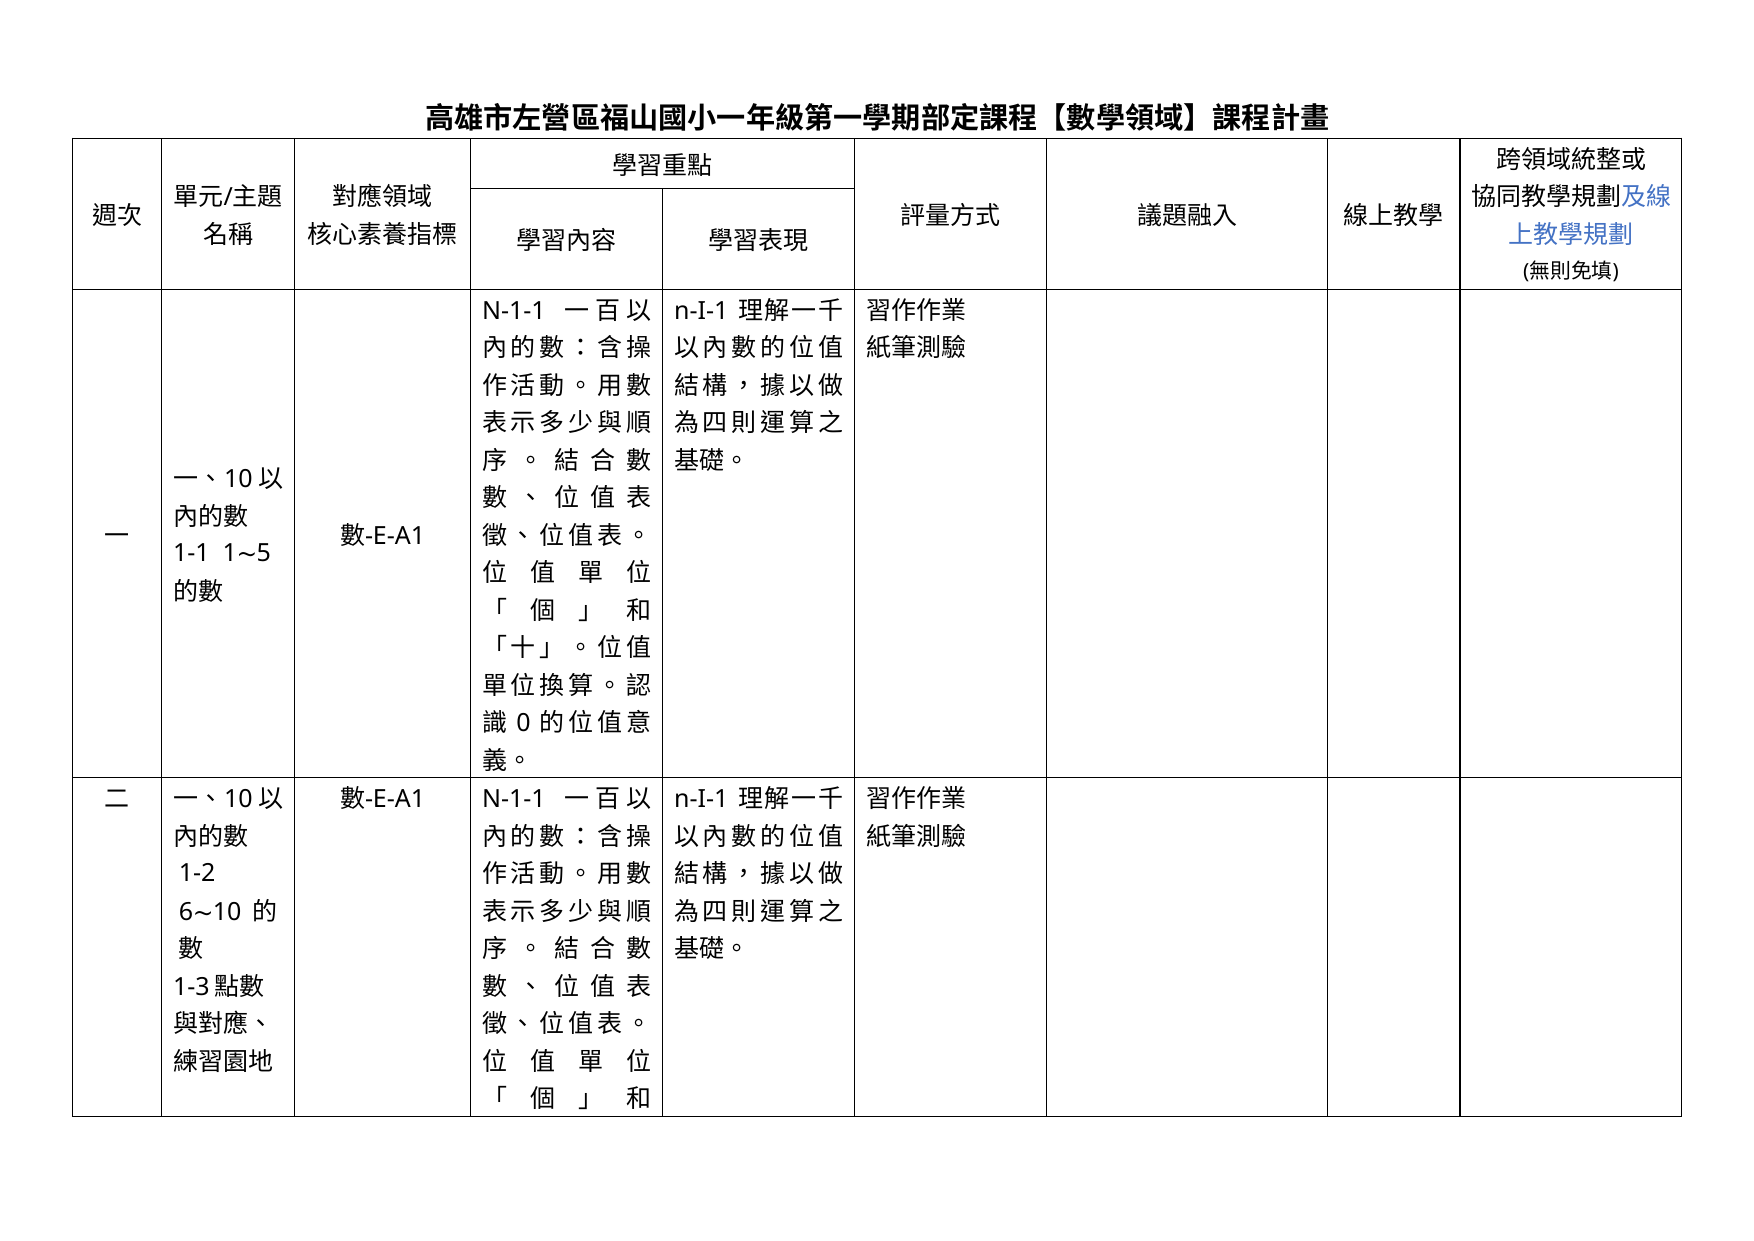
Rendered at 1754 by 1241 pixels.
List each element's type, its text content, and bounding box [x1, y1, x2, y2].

table_header 單元/主題名稱 [162, 139, 294, 288]
text 高雄市左營區福山國小一年級第一學期部定課程【數學領域】課程計畫 [89, 95, 1665, 137]
table_cell 學習表現 [663, 189, 854, 288]
table_header 線上教學 [1328, 139, 1459, 288]
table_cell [663, 778, 854, 1116]
table_cell n-I-1 理解一千以內數的位值結構，據以做為四則運算之基礎。 [663, 290, 854, 777]
table_cell N-1-1 一百以內的數：含操作活動。用數表示多少與順 序。結合數數、位值表徵、位值表。位值單位「個」和「十」。位值單位換算。認識0的位值意義。 [471, 290, 662, 777]
table_cell 學習內容 [471, 189, 662, 288]
table_cell 一、10以內的數 1-1 1∼5的數 [162, 290, 294, 777]
table_header 週次 [73, 139, 161, 288]
table_cell 數-E-A1 [295, 778, 470, 1116]
table_header 對應領域 核心素養指標 [295, 139, 470, 288]
table_header 評量方式 [855, 139, 1046, 288]
table_cell 數-E-A1 [295, 290, 470, 777]
table_header 議題融入 [1047, 139, 1327, 288]
table_cell 一 [73, 290, 161, 777]
table_cell 習作作業 紙筆測驗 [855, 290, 1046, 777]
table_cell 二 [73, 778, 161, 1116]
table_cell 習作作業 紙筆測驗 [855, 778, 1046, 1116]
table_cell [1047, 778, 1327, 1116]
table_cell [471, 778, 662, 1116]
table_header 學習重點 [471, 139, 854, 188]
table_cell [1047, 290, 1327, 777]
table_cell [162, 778, 294, 1116]
table_cell [1461, 778, 1681, 1116]
table_cell [1328, 290, 1459, 777]
table_cell [1461, 290, 1681, 777]
table_header 跨領域統整或 協同教學規劃及線上教學規劃 (無則免填) [1461, 139, 1681, 288]
table_cell [1328, 778, 1459, 1116]
